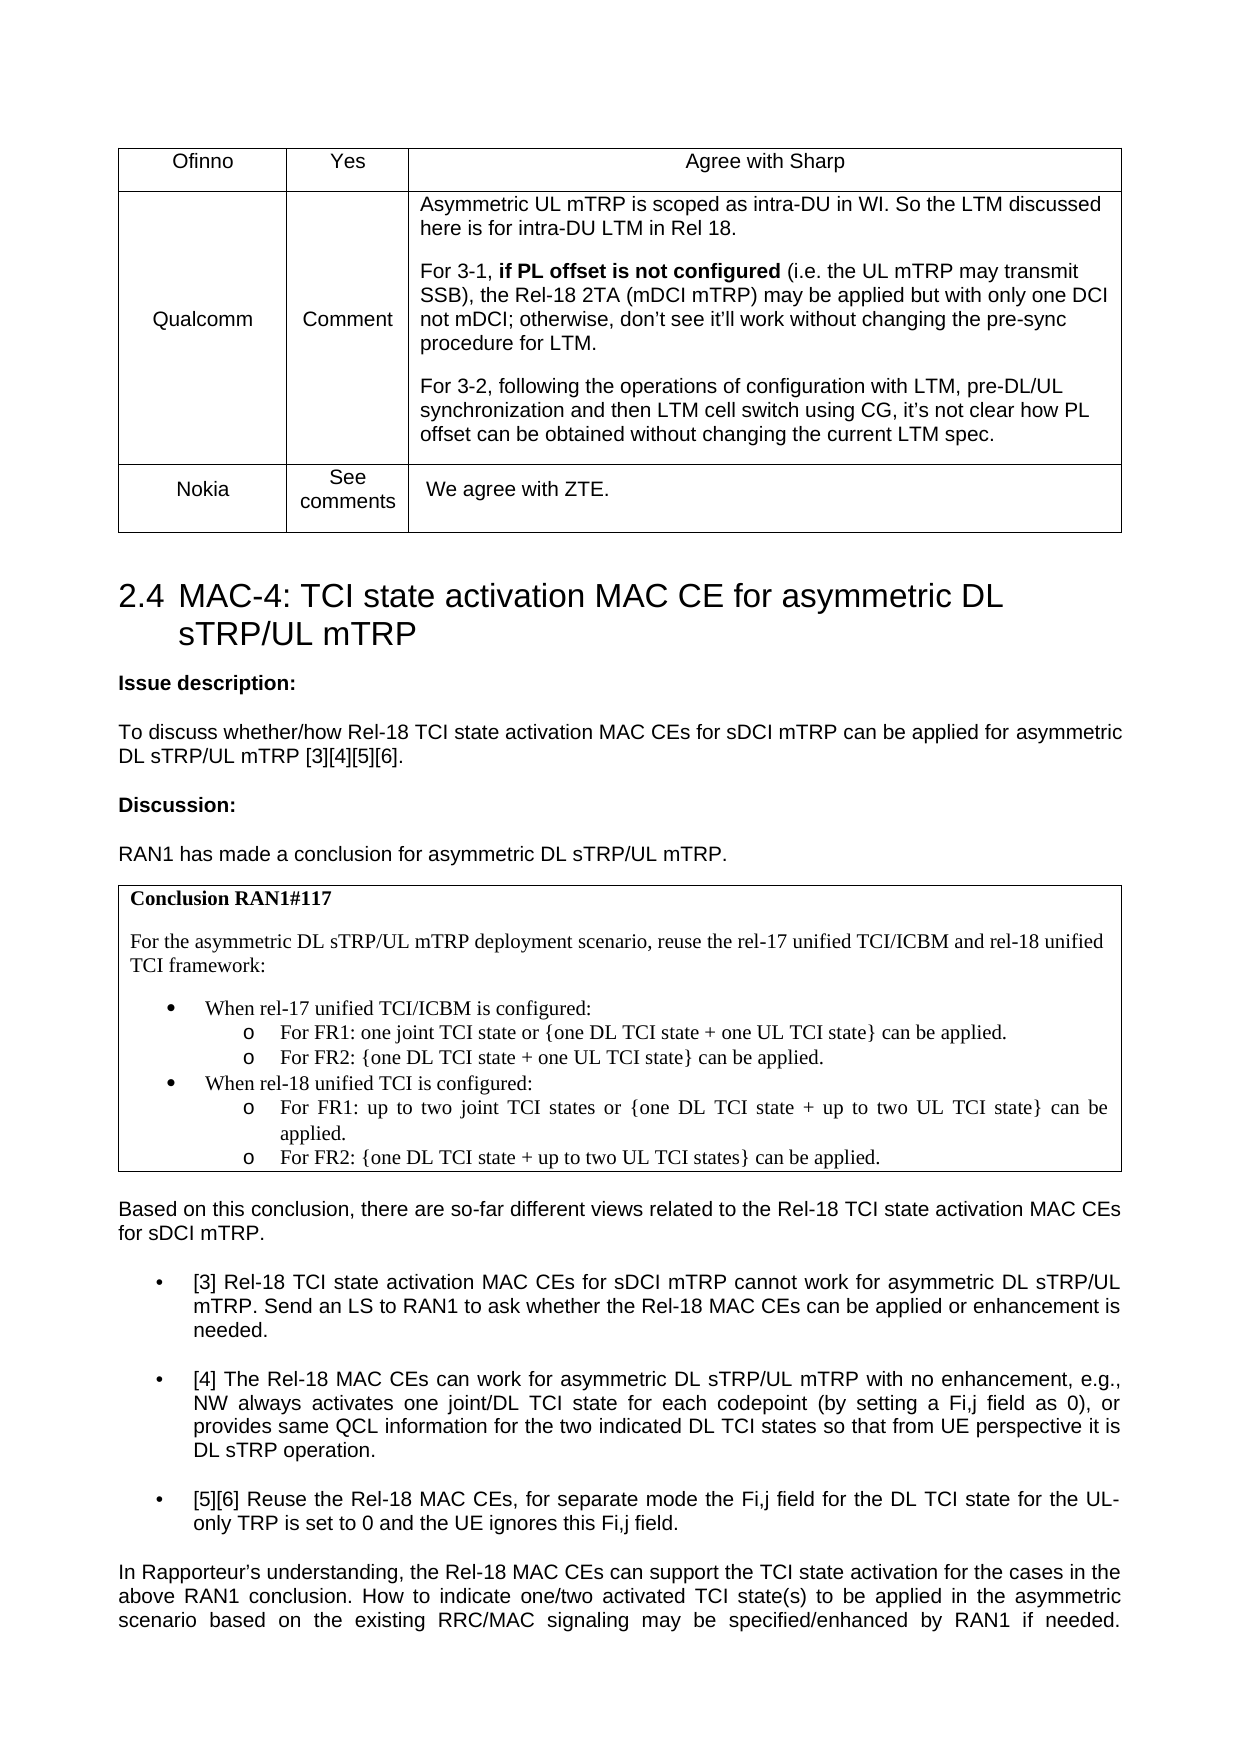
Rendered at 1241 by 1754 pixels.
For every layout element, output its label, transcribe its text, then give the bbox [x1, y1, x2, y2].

table_cell Yes [287, 149, 408, 191]
table_cell Agree with Sharp [409, 149, 1121, 191]
table_cell Ofinno [119, 149, 286, 191]
text Based on this conclusion, there are so-far different views related to the Rel-18 TCI state activation MAC CEs for sDCI mTRP. [118, 1197, 1122, 1244]
text Issue description: [118, 671, 1122, 695]
subtitle MAC-4: TCI state activation MAC CE for asymmetric DL sTRP/UL mTRP [118, 576, 1122, 652]
text To discuss whether/how Rel-18 TCI state activation MAC CEs for sDCI mTRP can be applied for asymmetric DL sTRP/UL mTRP [3][4][5][6]. [118, 720, 1122, 768]
table_header Conclusion RAN1#117 For the asymmetric DL sTRP/UL mTRP deployment scenario, reuse the rel-17 unified TCI/ICBM and rel-18 unified TCI framework: When rel-17 unified TCI/ICBM is configured: For FR1: one joint TCI state or {one DL TCI state + one UL TCI state} can be applied. For FR2: {one DL TCI state + one UL TCI state} can be applied. When rel-18 unified TCI is configured: For FR1: up to two joint TCI states or {one DL TCI state + up to two UL TCI state} can be applied. For FR2: {one DL TCI state + up to two UL TCI states} can be applied. [119, 886, 1121, 1171]
table_cell Nokia [119, 465, 286, 532]
text RAN1 has made a conclusion for asymmetric DL sTRP/UL mTRP. [118, 842, 1122, 866]
table_cell We agree with ZTE. [409, 465, 1121, 532]
list [4] The Rel-18 MAC CEs can work for asymmetric DL sTRP/UL mTRP with no enhancement, e.g., NW always activates one joint/DL TCI state for each codepoint (by setting a Fi,j field as 0), or provides same QCL information for the two indicated DL TCI states so that from UE perspective it is DL sTRP operation. [156, 1366, 1122, 1462]
table_cell See comments [287, 465, 408, 532]
table_cell Qualcomm [119, 192, 286, 464]
table_cell Comment [287, 192, 408, 464]
list [5][6] Reuse the Rel-18 MAC CEs, for separate mode the Fi,j field for the DL TCI state for the UL-only TRP is set to 0 and the UE ignores this Fi,j field. [156, 1487, 1122, 1535]
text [118, 1560, 1122, 1632]
list [3] Rel-18 TCI state activation MAC CEs for sDCI mTRP cannot work for asymmetric DL sTRP/UL mTRP. Send an LS to RAN1 to ask whether the Rel-18 MAC CEs can be applied or enhancement is needed. [156, 1269, 1122, 1341]
table_cell Asymmetric UL mTRP is scoped as intra-DU in WI. So the LTM discussed here is for intra-DU LTM in Rel 18. For 3-1, if PL offset is not configured (i.e. the UL mTRP may transmit SSB), the Rel-18 2TA (mDCI mTRP) may be applied but with only one DCI not mDCI; otherwise, don’t see it’ll work without changing the pre-sync procedure for LTM. For 3-2, following the operations of configuration with LTM, pre-DL/UL synchronization and then LTM cell switch using CG, it’s not clear how PL offset can be obtained without changing the current LTM spec. [409, 192, 1121, 464]
text Discussion: [118, 793, 1122, 817]
